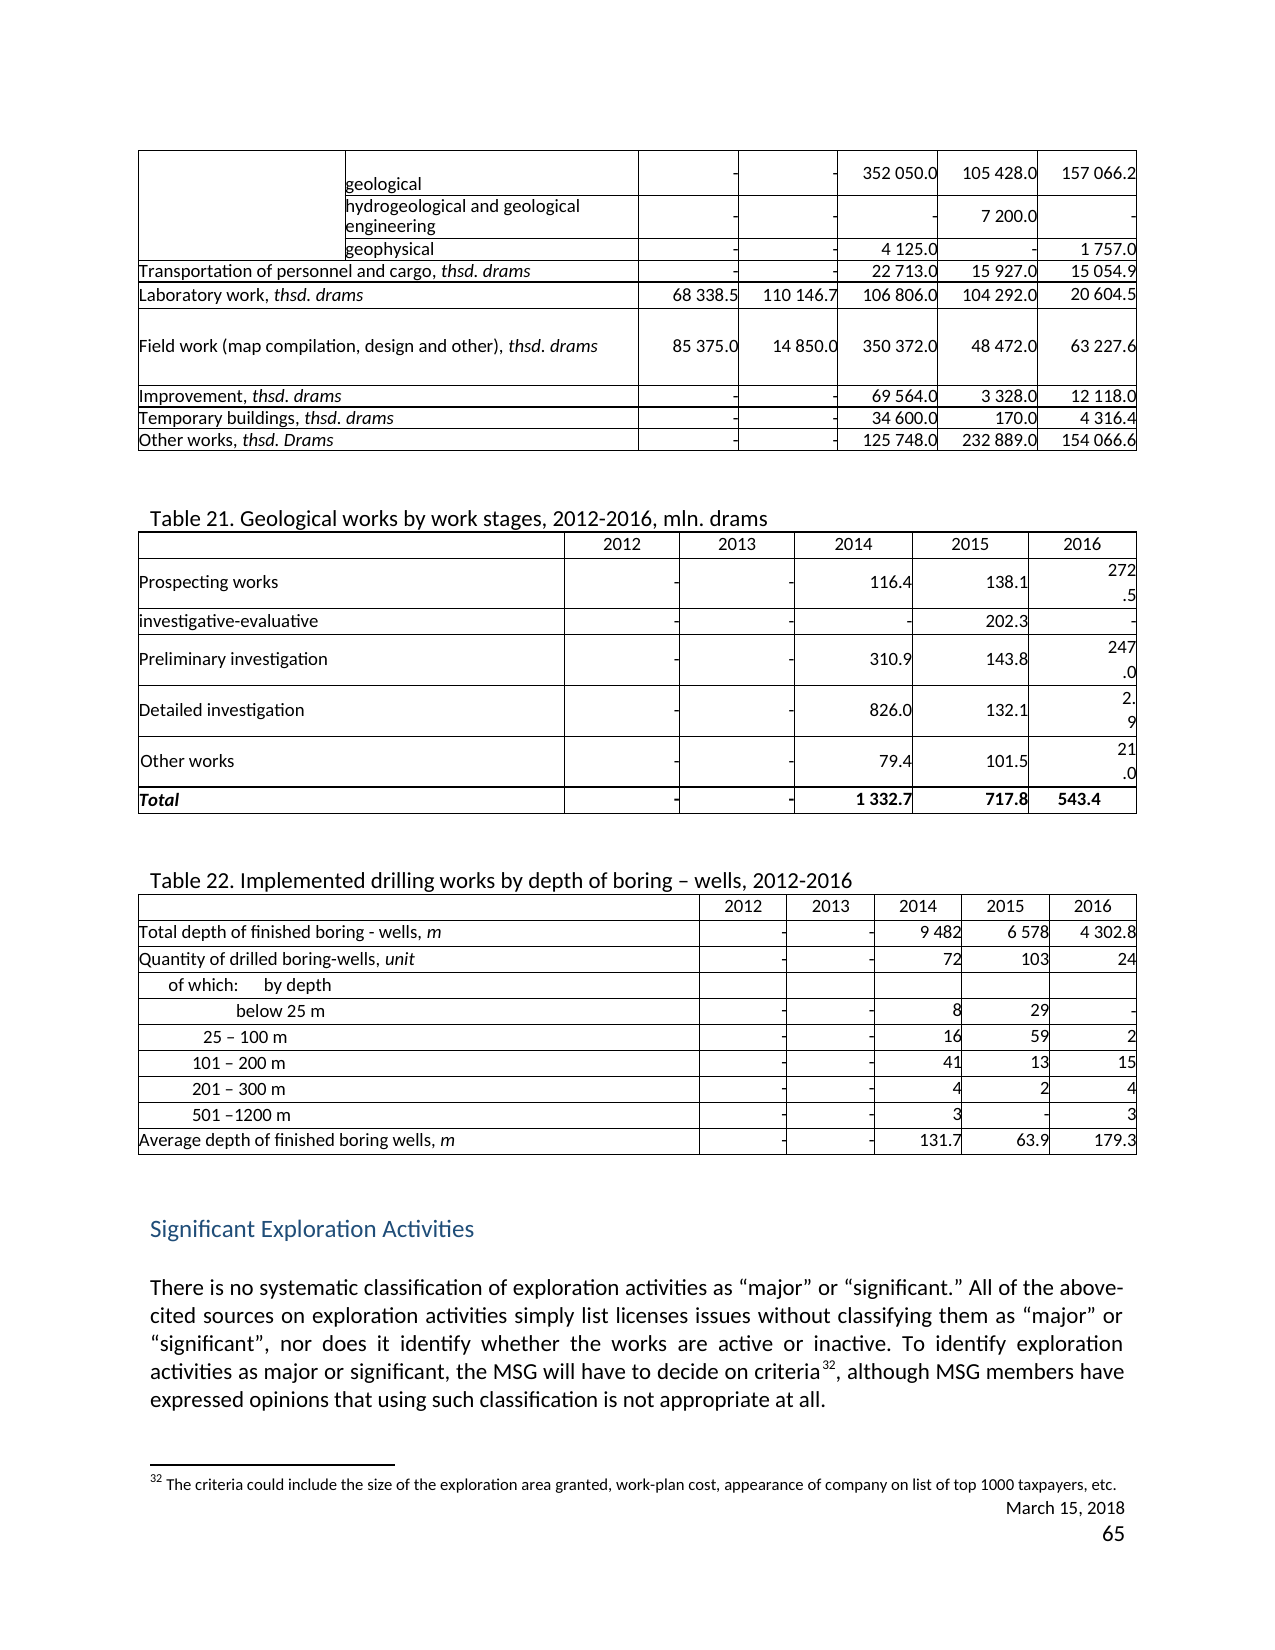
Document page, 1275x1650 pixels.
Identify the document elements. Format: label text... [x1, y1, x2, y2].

table_cell - [639, 429, 738, 450]
table_header 2013 [787, 895, 874, 920]
table_cell 20 604.5 [1038, 283, 1136, 307]
table_cell - [565, 686, 679, 736]
table_cell 41 [875, 1051, 961, 1076]
table_cell - [700, 1077, 786, 1102]
table_cell - [787, 921, 874, 946]
table_cell 25 – 100 m [139, 1025, 699, 1049]
table_cell below 25 m [139, 999, 699, 1023]
table_cell - [787, 1103, 874, 1128]
table_cell - [700, 999, 786, 1023]
table_header 2013 [680, 533, 794, 557]
table_cell - [565, 788, 679, 812]
table_cell - [680, 609, 794, 634]
text Table 22. Implemented drilling works by depth of boring – wells, 2012-2016 [150, 868, 1125, 894]
table_cell - [787, 1077, 874, 1102]
table_cell - [639, 386, 738, 406]
text Table 21. Geological works by work stages, 2012-2016, mln. drams [150, 506, 1125, 531]
table_cell 105 428.0 [938, 151, 1037, 195]
table_cell - [838, 196, 937, 238]
table_cell 143.8 [913, 635, 1028, 685]
table_cell Temporary buildings, thsd. drams [139, 408, 638, 428]
table_cell [962, 973, 1049, 997]
table_cell Field work (map compilation, design and other), thsd. drams [139, 309, 638, 384]
table_cell 8 [875, 999, 961, 1023]
table_cell - [565, 737, 679, 786]
table_cell 232 889.0 [938, 429, 1037, 450]
table_cell 106 806.0 [838, 283, 937, 307]
table_cell Quantity of drilled boring-wells, unit [139, 947, 699, 972]
table_cell - [639, 151, 738, 195]
table_cell Preliminary investigation [139, 635, 564, 685]
table_cell [700, 973, 786, 997]
table_cell geophysical [346, 239, 638, 259]
table_cell 101 – 200 m [139, 1051, 699, 1076]
table_header [139, 895, 699, 920]
table_cell - [639, 408, 738, 428]
table_cell 13 [962, 1051, 1049, 1076]
table_cell 352 050.0 [838, 151, 937, 195]
table_header 2014 [795, 533, 912, 557]
table_cell 63.9 [962, 1129, 1049, 1154]
table_cell 2.9 [1029, 686, 1136, 736]
table_cell - [680, 559, 794, 608]
table_cell [787, 973, 874, 997]
table_cell 272.5 [1029, 559, 1136, 608]
table_cell - [565, 609, 679, 634]
table_cell - [1029, 609, 1136, 634]
table_cell - [739, 261, 837, 281]
table_cell - [700, 1103, 786, 1128]
table_cell 69 564.0 [838, 386, 937, 406]
table_cell 85 375.0 [639, 309, 738, 384]
table_cell 170.0 [938, 408, 1037, 428]
table_cell 179.3 [1050, 1129, 1136, 1154]
table_cell 4 302.8 [1050, 921, 1136, 946]
table_cell 543.4 [1029, 788, 1136, 812]
table_cell 72 [875, 947, 961, 972]
table_cell 34 600.0 [838, 408, 937, 428]
table_cell - [639, 261, 738, 281]
table_cell 116.4 [795, 559, 912, 608]
table_cell Average depth of finished boring wells, m [139, 1129, 699, 1154]
table_cell 6 578 [962, 921, 1049, 946]
table_header 2015 [962, 895, 1049, 920]
table_cell 7 200.0 [938, 196, 1037, 238]
table_cell 4 [1050, 1077, 1136, 1102]
table_cell [1050, 973, 1136, 997]
table_cell - [739, 386, 837, 406]
table_cell 3 328.0 [938, 386, 1037, 406]
table_cell 103 [962, 947, 1049, 972]
table_cell [875, 973, 961, 997]
table_cell 15 [1050, 1051, 1136, 1076]
table_cell - [739, 239, 837, 259]
table_cell 1 332.7 [795, 788, 912, 812]
table_header 2012 [565, 533, 679, 557]
table_cell 1 757.0 [1038, 239, 1136, 259]
table_cell - [739, 151, 837, 195]
table_header 2016 [1029, 533, 1136, 557]
table_cell 4 [875, 1077, 961, 1102]
table_header 2016 [1050, 895, 1136, 920]
table_cell 101.5 [913, 737, 1028, 786]
table_cell 15 927.0 [938, 261, 1037, 281]
table_cell 29 [962, 999, 1049, 1023]
table_cell - [787, 1025, 874, 1049]
table_cell - [1050, 999, 1136, 1023]
table_cell 16 [875, 1025, 961, 1049]
table_cell - [700, 1025, 786, 1049]
text There is no systematic classification of exploration activities as “major” or “significant.” All of the above-cited sources on exploration activities simply list licenses issues without classifying them as “major” or “significant”, nor does it identify whether the works are active or inactive. To identify exploration activities as major or significant, the MSG will have to decide on criteria, although MSG members have expressed opinions that using such classification is not appropriate at all. [150, 1273, 1125, 1413]
table_cell Total [139, 788, 564, 812]
table_cell 154 066.6 [1038, 429, 1136, 450]
table_cell 9 482 [875, 921, 961, 946]
table_cell 131.7 [875, 1129, 961, 1154]
table_cell 59 [962, 1025, 1049, 1049]
table_cell - [639, 196, 738, 238]
table_cell - [739, 429, 837, 450]
table_cell - [795, 609, 912, 634]
table_cell 247.0 [1029, 635, 1136, 685]
table_cell - [739, 196, 837, 238]
table_cell 3 [1050, 1103, 1136, 1128]
table_cell 110 146.7 [739, 283, 837, 307]
table_cell 717.8 [913, 788, 1028, 812]
table_cell - [700, 1051, 786, 1076]
table_cell geological [346, 151, 638, 195]
table_cell - [680, 686, 794, 736]
table_cell - [639, 239, 738, 259]
table_cell - [938, 239, 1037, 259]
table_cell Total depth of finished boring - wells, m [139, 921, 699, 946]
table_cell Improvement, thsd. drams [139, 386, 638, 406]
table_cell 350 372.0 [838, 309, 937, 384]
table_cell Other works, thsd. Drams [139, 429, 638, 450]
table_cell 15 054.9 [1038, 261, 1136, 281]
table_cell - [680, 635, 794, 685]
table_cell 22 713.0 [838, 261, 937, 281]
table_cell - [787, 999, 874, 1023]
table_cell - [787, 1129, 874, 1154]
table_cell 4 316.4 [1038, 408, 1136, 428]
table_cell - [1038, 196, 1136, 238]
table_cell Other works [139, 737, 564, 786]
table_cell 157 066.2 [1038, 151, 1136, 195]
table_cell - [565, 559, 679, 608]
table_header [139, 533, 564, 557]
table_cell investigative-evaluative [139, 609, 564, 634]
table_cell 48 472.0 [938, 309, 1037, 384]
table_cell 132.1 [913, 686, 1028, 736]
table_cell 79.4 [795, 737, 912, 786]
table_header 2015 [913, 533, 1028, 557]
table_cell 104 292.0 [938, 283, 1037, 307]
table_cell - [700, 921, 786, 946]
table_header 2012 [700, 895, 786, 920]
table_cell 2 [962, 1077, 1049, 1102]
table_cell - [700, 947, 786, 972]
table_cell Prospecting works [139, 559, 564, 608]
table_cell - [962, 1103, 1049, 1128]
table_cell - [680, 788, 794, 812]
table_cell 138.1 [913, 559, 1028, 608]
table_cell 4 125.0 [838, 239, 937, 259]
table_cell 21.0 [1029, 737, 1136, 786]
table_cell 125 748.0 [838, 429, 937, 450]
table_cell 68 338.5 [639, 283, 738, 307]
table_cell 826.0 [795, 686, 912, 736]
table_cell of which: by depth [139, 973, 699, 997]
table_cell 2 [1050, 1025, 1136, 1049]
table_cell hydrogeological and geological engineering [346, 196, 638, 238]
table_cell 12 118.0 [1038, 386, 1136, 406]
table_cell - [565, 635, 679, 685]
table_cell Laboratory work, thsd. drams [139, 283, 638, 307]
subtitle Significant Exploration Activities [150, 1213, 1125, 1244]
table_cell 310.9 [795, 635, 912, 685]
table_cell 202.3 [913, 609, 1028, 634]
table_cell 24 [1050, 947, 1136, 972]
table_cell 14 850.0 [739, 309, 837, 384]
table_cell 3 [875, 1103, 961, 1128]
table_cell Detailed investigation [139, 686, 564, 736]
table_cell - [787, 1051, 874, 1076]
table_cell - [700, 1129, 786, 1154]
table_cell - [787, 947, 874, 972]
table_header 2014 [875, 895, 961, 920]
table_cell Transportation of personnel and cargo, thsd. drams [139, 261, 638, 281]
table_cell 63 227.6 [1038, 309, 1136, 384]
table_cell - [680, 737, 794, 786]
table_cell 201 – 300 m [139, 1077, 699, 1102]
table_cell - [739, 408, 837, 428]
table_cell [139, 151, 345, 259]
table_cell 501 –1200 m [139, 1103, 699, 1128]
